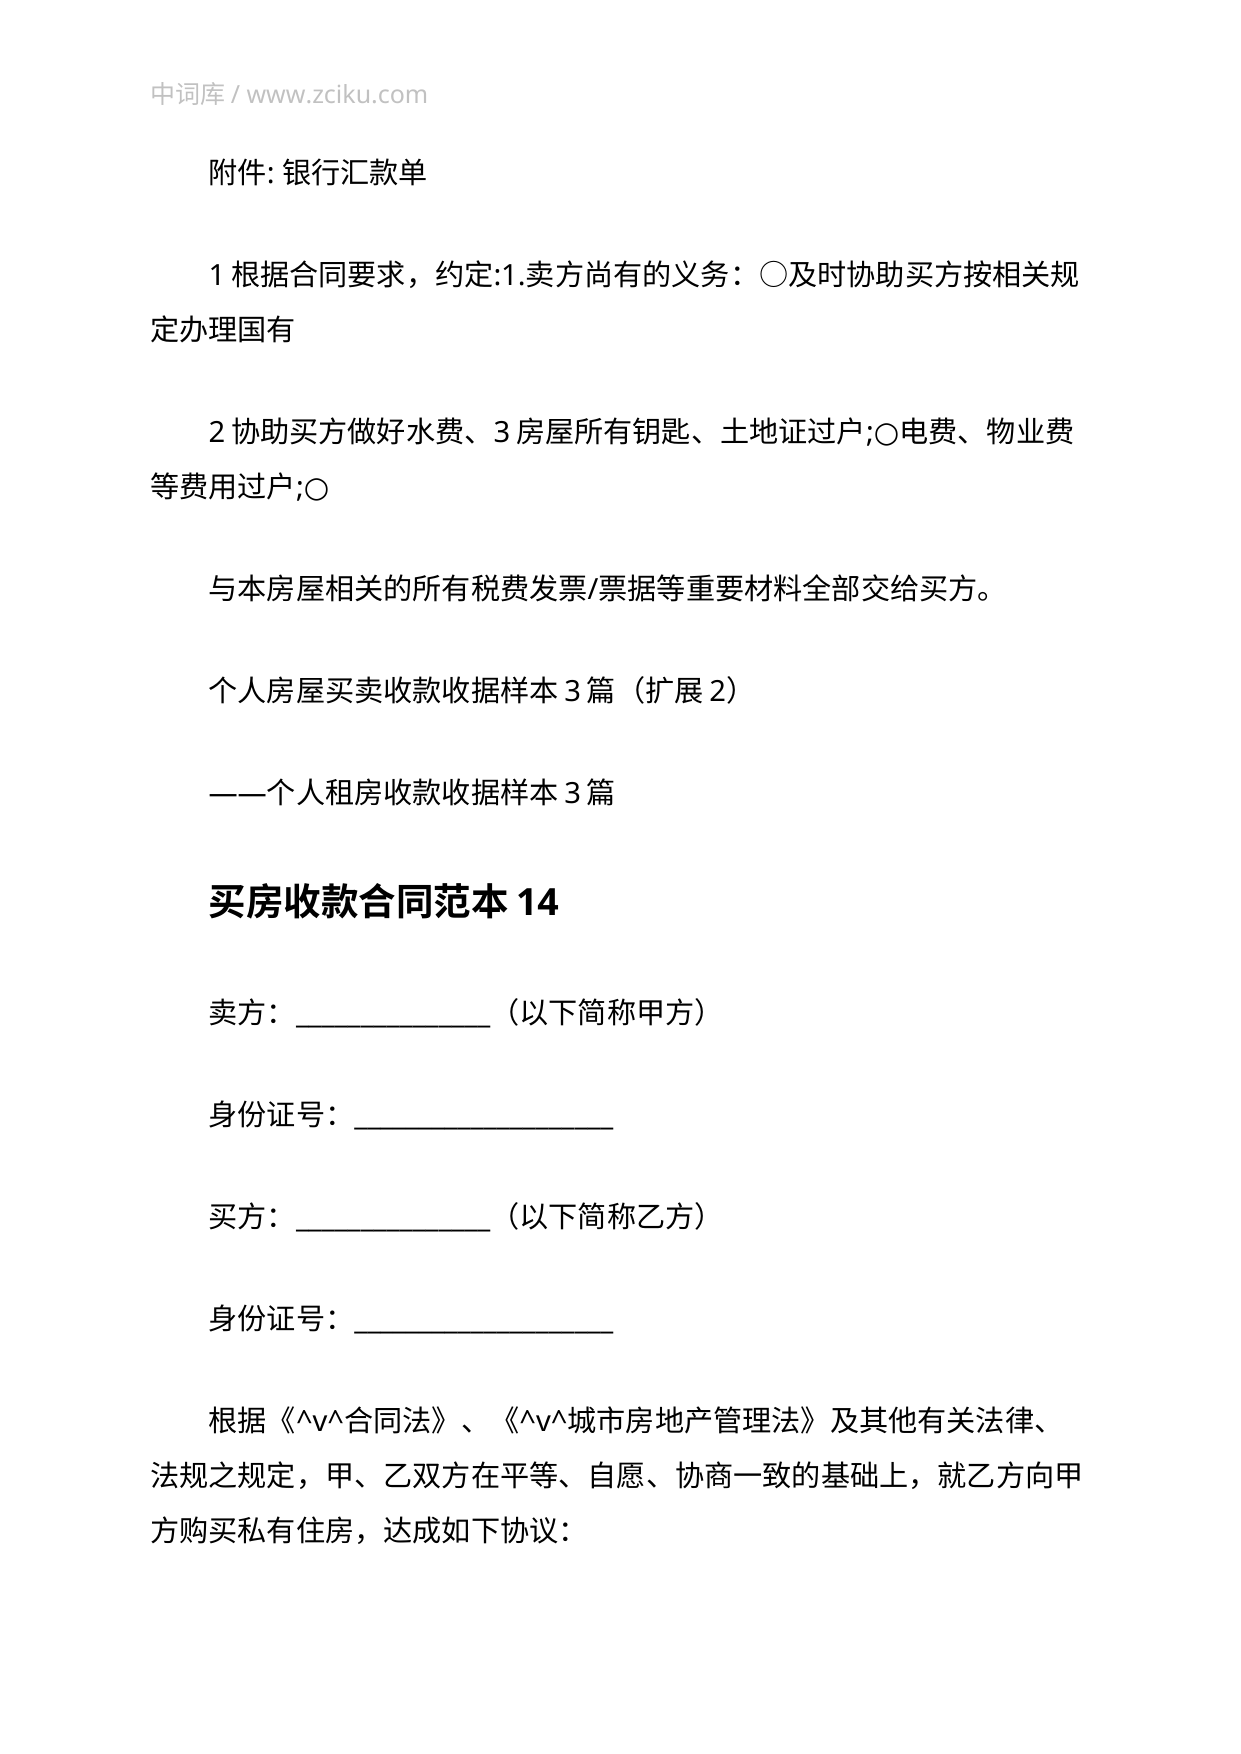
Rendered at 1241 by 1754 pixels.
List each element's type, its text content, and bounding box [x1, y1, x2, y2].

text 卖方：_______________（以下简称甲方） [150, 989, 1090, 1032]
text 2协助买方做好水费、3房屋所有钥匙、土地证过户;○电费、物业费等费用过户;○ [150, 409, 1090, 506]
text 根据《^v^合同法》、《^v^城市房地产管理法》及其他有关法律、法规之规定，甲、乙双方在平等、自愿、协商一致的基础上，就乙方向甲方购买私有住房，达成如下协议： [150, 1397, 1090, 1549]
text 身份证号：____________________ [150, 1295, 1090, 1338]
text ——个人租房收款收据样本3篇 [150, 770, 1090, 812]
text 1根据合同要求，约定:1.卖方尚有的义务：○及时协助买方按相关规定办理国有 [150, 252, 1090, 349]
text 附件: 银行汇款单 [150, 150, 1090, 192]
text 个人房屋买卖收款收据样本3篇（扩展2） [150, 668, 1090, 710]
text 买房收款合同范本14 [150, 872, 1090, 926]
text 与本房屋相关的所有税费发票/票据等重要材料全部交给买方。 [150, 566, 1090, 608]
text 买方：_______________（以下简称乙方） [150, 1193, 1090, 1236]
text 身份证号：____________________ [150, 1091, 1090, 1134]
